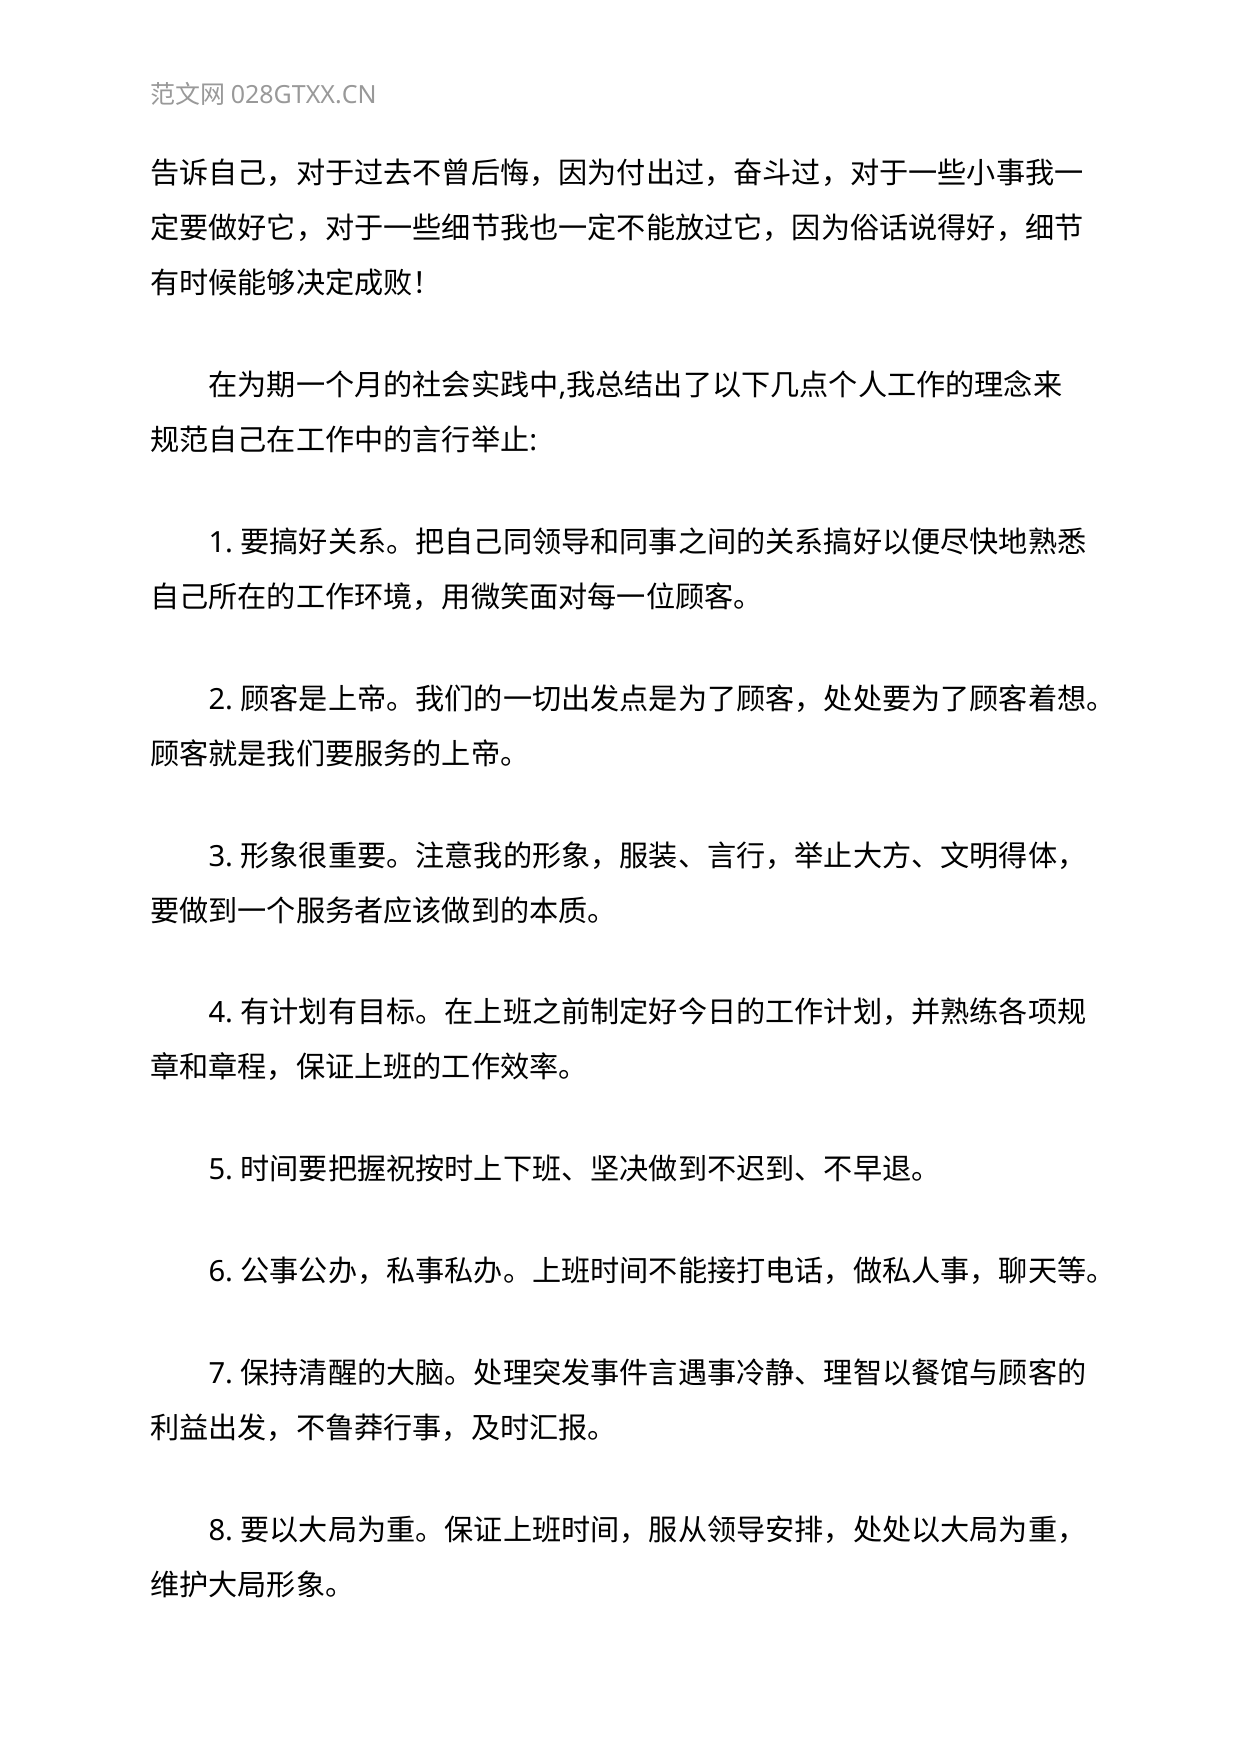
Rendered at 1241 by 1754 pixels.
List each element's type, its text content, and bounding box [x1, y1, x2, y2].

text 4. 有计划有目标。在上班之前制定好今日的工作计划，并熟练各项规章和章程，保证上班的工作效率。 [150, 989, 1090, 1086]
text 3. 形象很重要。注意我的形象，服装、言行，举止大方、文明得体，要做到一个服务者应该做到的本质。 [150, 832, 1090, 929]
text 在为期一个月的社会实践中,我总结出了以下几点个人工作的理念来规范自己在工作中的言行举止: [150, 362, 1090, 459]
text 8. 要以大局为重。保证上班时间，服从领导安排，处处以大局为重，维护大局形象。 [150, 1506, 1090, 1604]
text 1. 要搞好关系。把自己同领导和同事之间的关系搞好以便尽快地熟悉自己所在的工作环境，用微笑面对每一位顾客。 [150, 518, 1090, 616]
text 7. 保持清醒的大脑。处理突发事件言遇事冷静、理智以餐馆与顾客的利益出发，不鲁莽行事，及时汇报。 [150, 1349, 1090, 1447]
text 6. 公事公办，私事私办。上班时间不能接打电话，做私人事，聊天等。 [150, 1248, 1090, 1290]
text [150, 150, 1090, 302]
text 5. 时间要把握祝按时上下班、坚决做到不迟到、不早退。 [150, 1146, 1090, 1188]
text 2. 顾客是上帝。我们的一切出发点是为了顾客，处处要为了顾客着想。顾客就是我们要服务的上帝。 [150, 675, 1090, 773]
